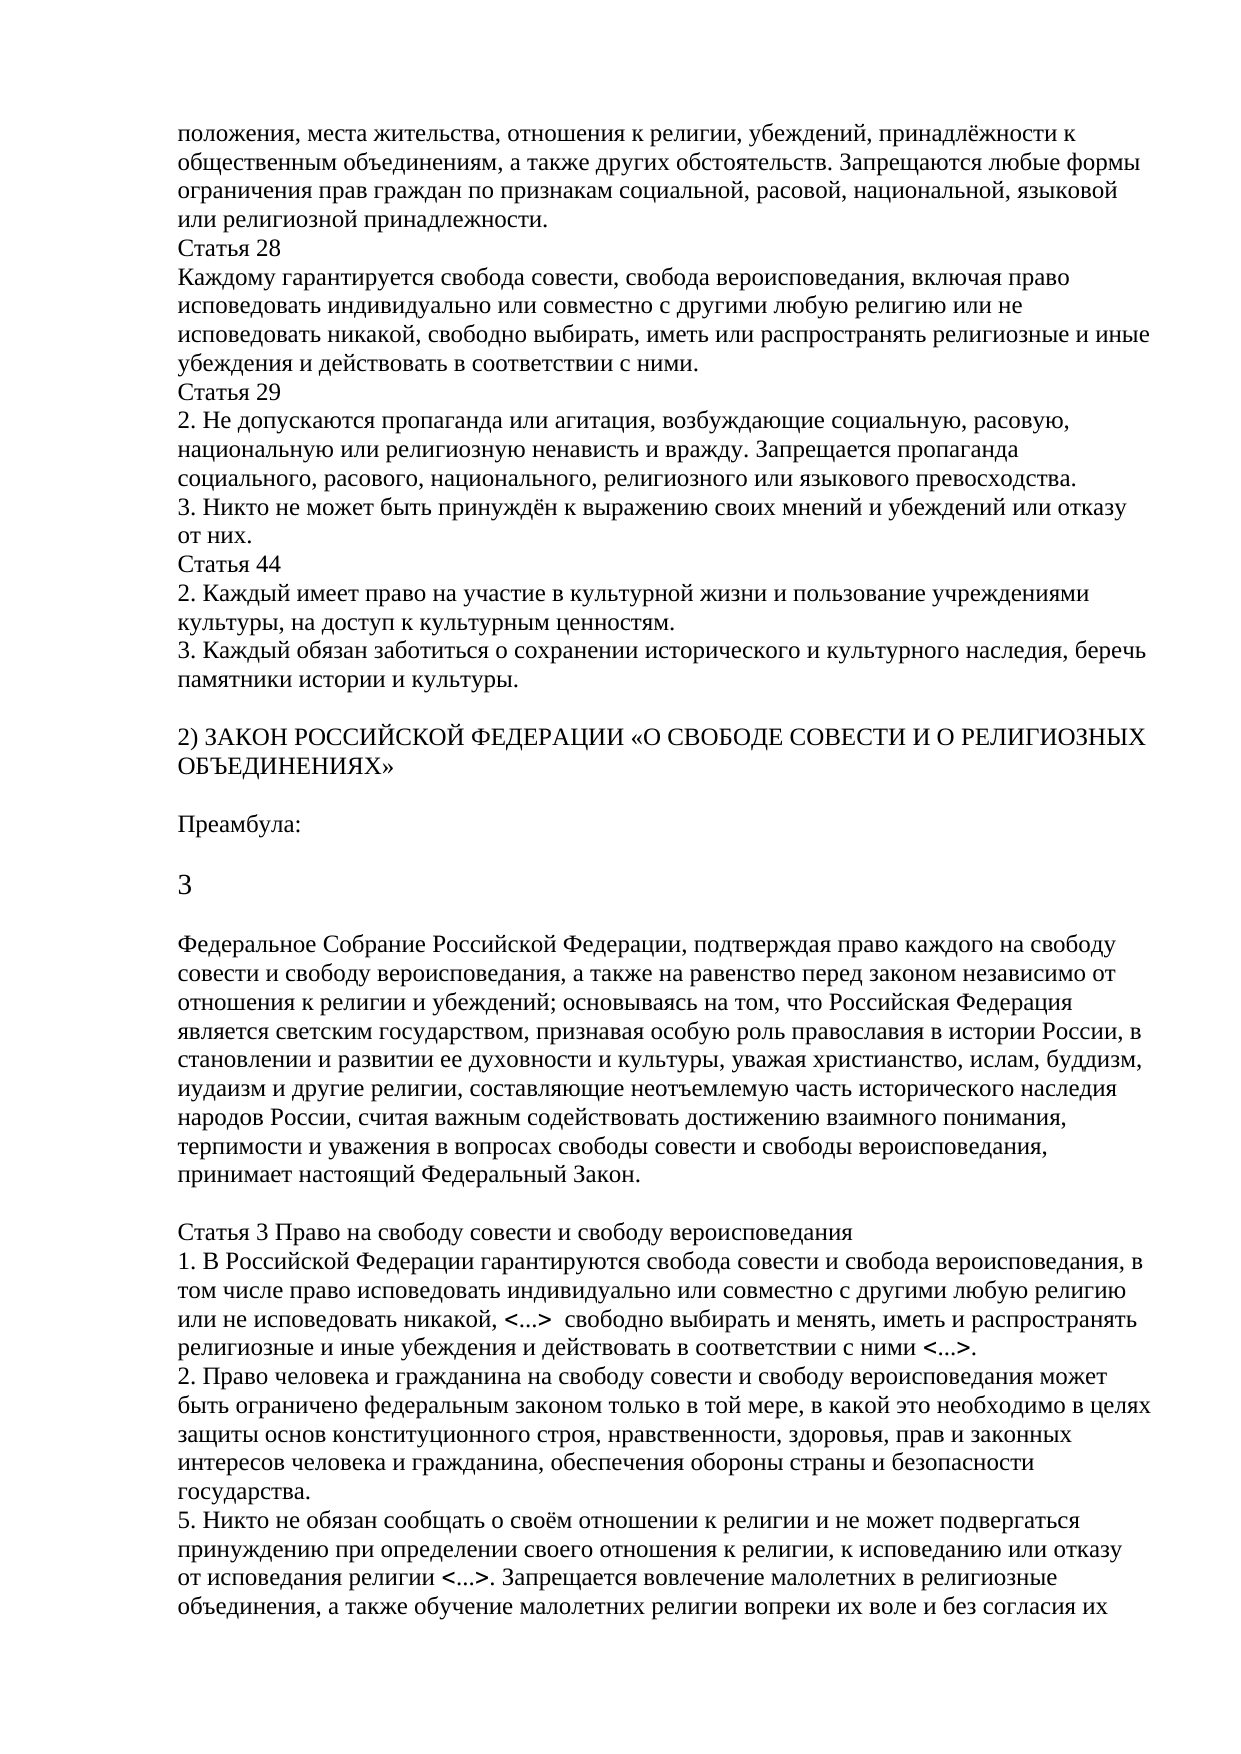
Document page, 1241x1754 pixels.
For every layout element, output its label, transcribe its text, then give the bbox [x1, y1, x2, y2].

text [177, 1217, 1152, 1620]
text Федеральное Собрание Российской Федерации, подтверждая право каждого на свободу совести и свободу вероисповедания, а также на равенство перед законом независимо от отношения к религии и убеждений; основываясь на том, что Российская Федерация является светским государством, признавая особую роль православия в истории России, в становлении и развитии ее духовности и культуры, уважая христианство, ислам, буддизм, иудаизм и другие религии, составляющие неотъемлемую часть исторического наследия народов России, считая важным содействовать достижению взаимного понимания, терпимости и уважения в вопросах свободы совести и свободы вероисповедания, принимает настоящий Федеральный Закон. [177, 929, 1152, 1188]
text Преамбула: [177, 809, 1152, 838]
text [177, 118, 1152, 693]
text 2) ЗАКОН РОССИЙСКОЙ ФЕДЕРАЦИИ «О СВОБОДЕ СОВЕСТИ И О РЕЛИГИОЗНЫХ ОБЪЕДИНЕНИЯХ» [177, 722, 1152, 780]
text 3 [177, 867, 1152, 900]
